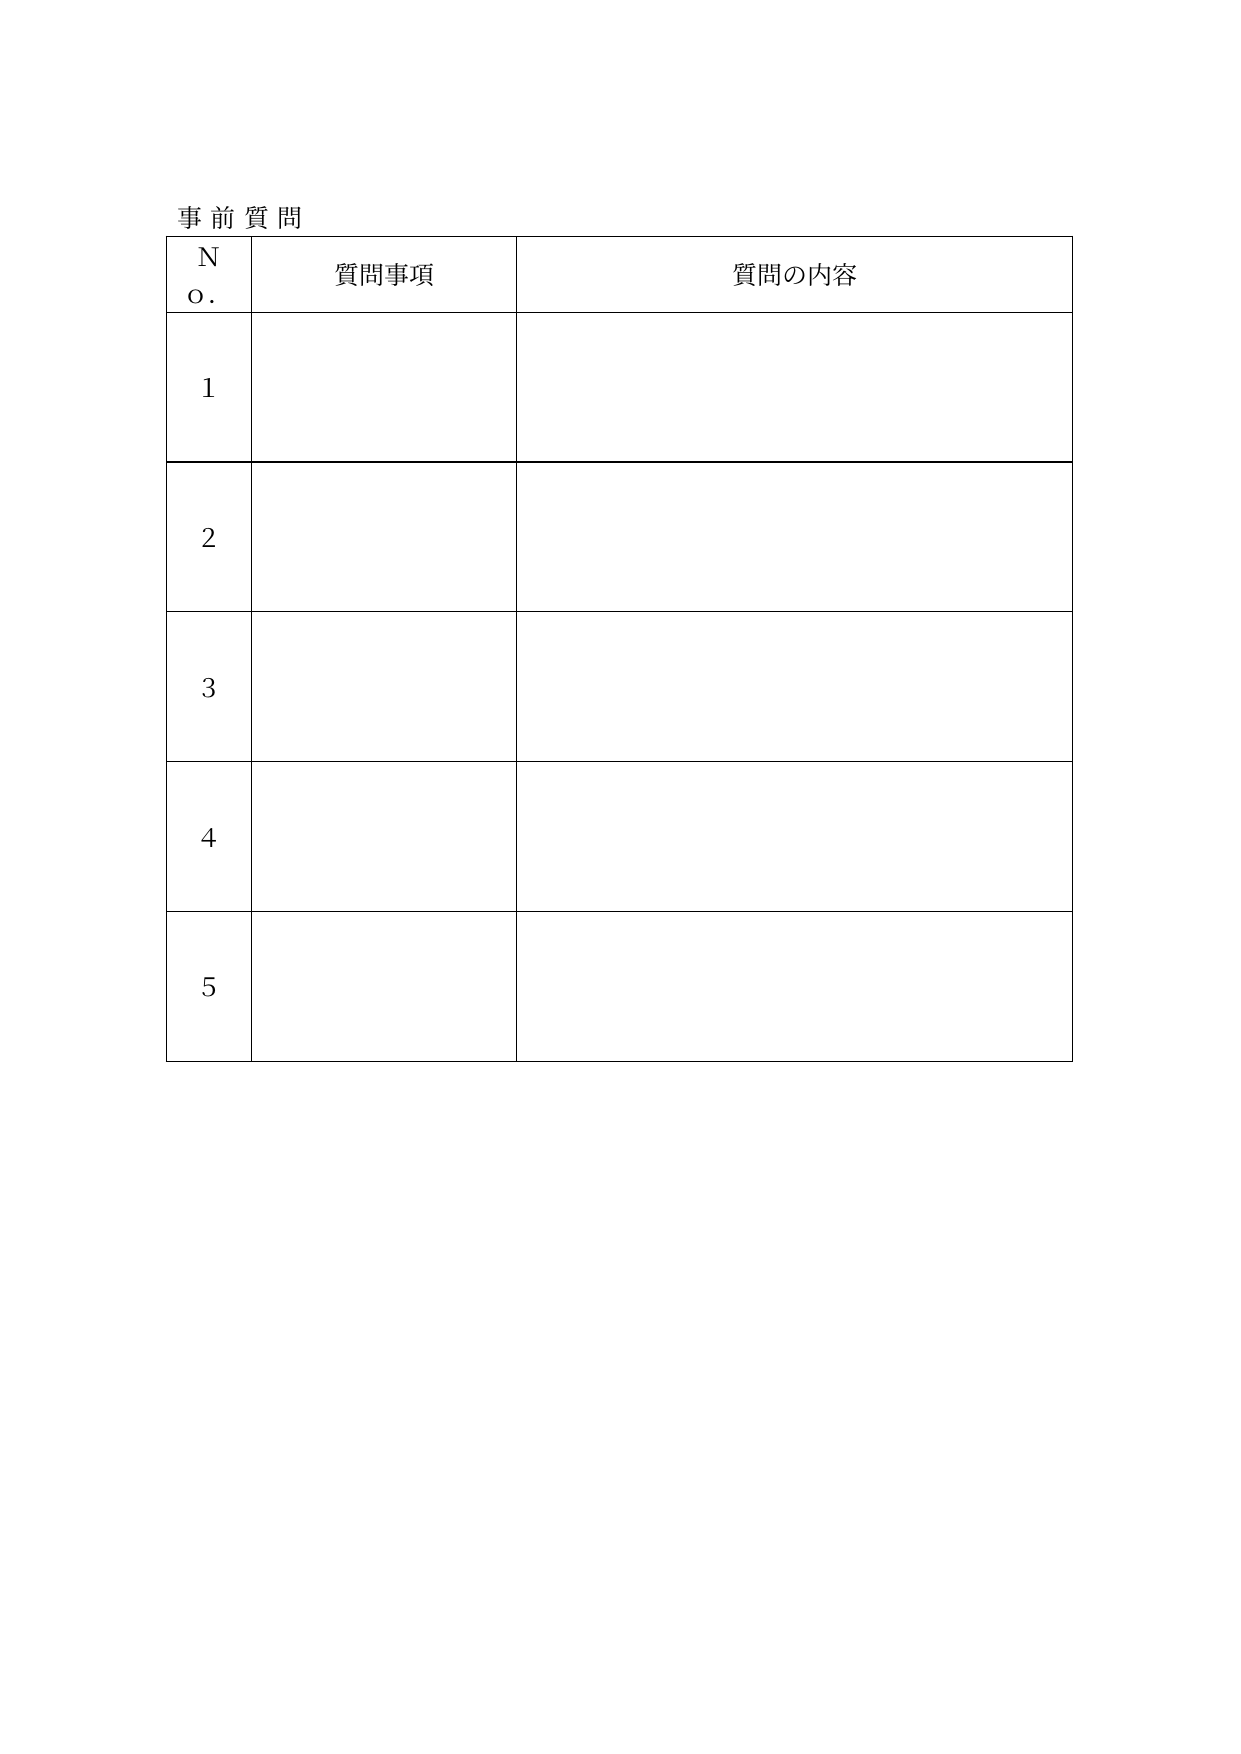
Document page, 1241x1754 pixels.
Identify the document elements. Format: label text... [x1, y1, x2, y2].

table_cell [252, 612, 516, 761]
table_header 質問事項 [252, 237, 516, 312]
table_cell [517, 762, 1072, 911]
table_cell ３ [167, 612, 251, 761]
table_cell [252, 313, 516, 461]
text 事前質問 [177, 198, 1063, 236]
table_header 質問の内容 [517, 237, 1072, 312]
table_cell [252, 463, 516, 611]
table_cell [517, 313, 1072, 461]
table_cell [517, 912, 1072, 1061]
table_header Ｎｏ． [167, 237, 251, 312]
table_cell ４ [167, 762, 251, 911]
table_cell [252, 762, 516, 911]
table_cell [252, 912, 516, 1061]
table_cell [517, 463, 1072, 611]
table_cell [517, 612, 1072, 761]
table_cell ２ [167, 463, 251, 611]
table_cell ５ [167, 912, 251, 1061]
table_cell １ [167, 313, 251, 461]
